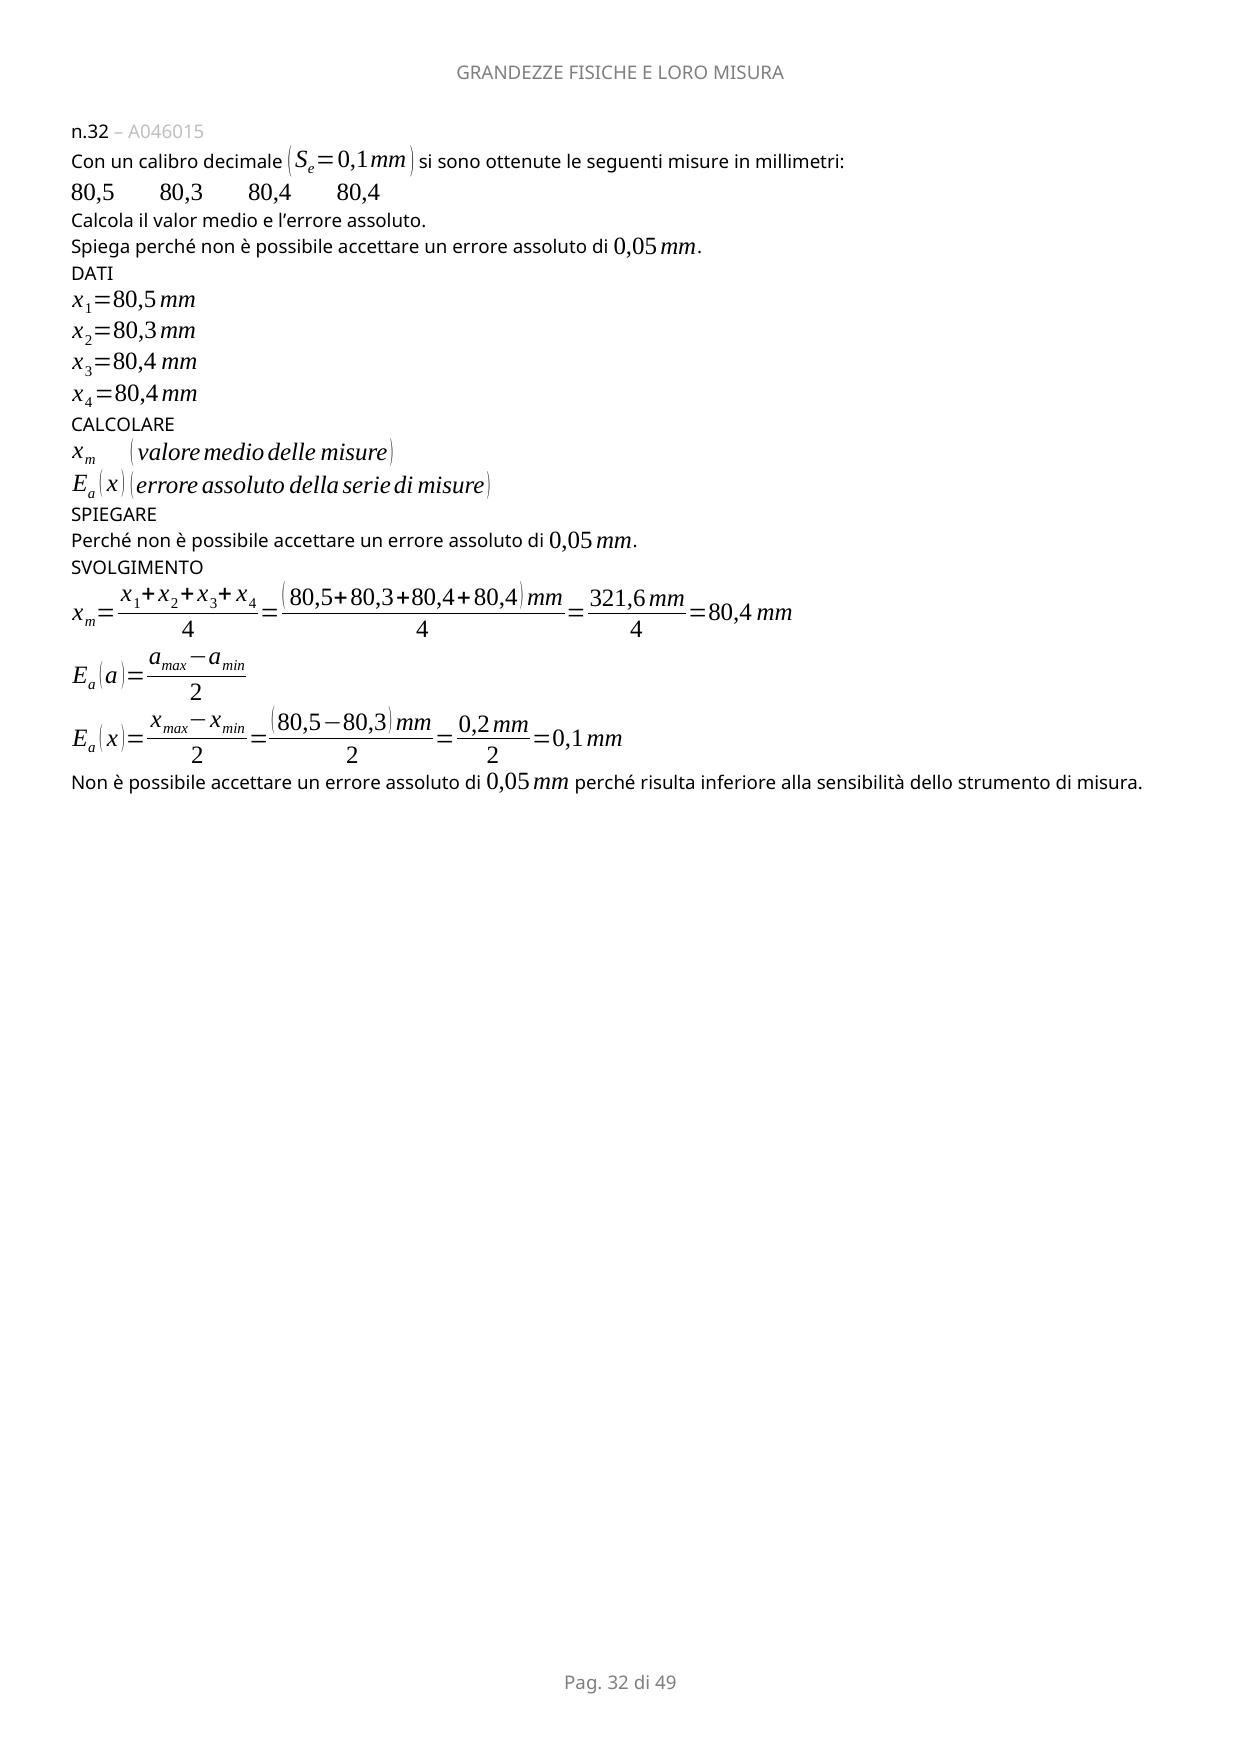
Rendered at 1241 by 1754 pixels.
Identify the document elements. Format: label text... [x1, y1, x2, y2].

text Non è possibile accettare un errore assoluto di perché risulta inferiore alla sensibilità dello strumento di misura. [71, 768, 1169, 796]
text CALCOLARE [71, 411, 1169, 436]
text Perché non è possibile accettare un errore assoluto di . [71, 527, 1169, 554]
text Spiega perché non è possibile accettare un errore assoluto di . [71, 232, 1169, 260]
text Con un calibro decimale si sono ottenute le seguenti misure in millimetri: [71, 144, 1169, 178]
text SVOLGIMENTO [71, 554, 1169, 580]
text DATI [71, 260, 1169, 286]
text Calcola il valor medio e l’errore assoluto. [71, 207, 1169, 232]
text n.32 – A046015 [71, 118, 1169, 144]
text SPIEGARE [71, 501, 1169, 527]
